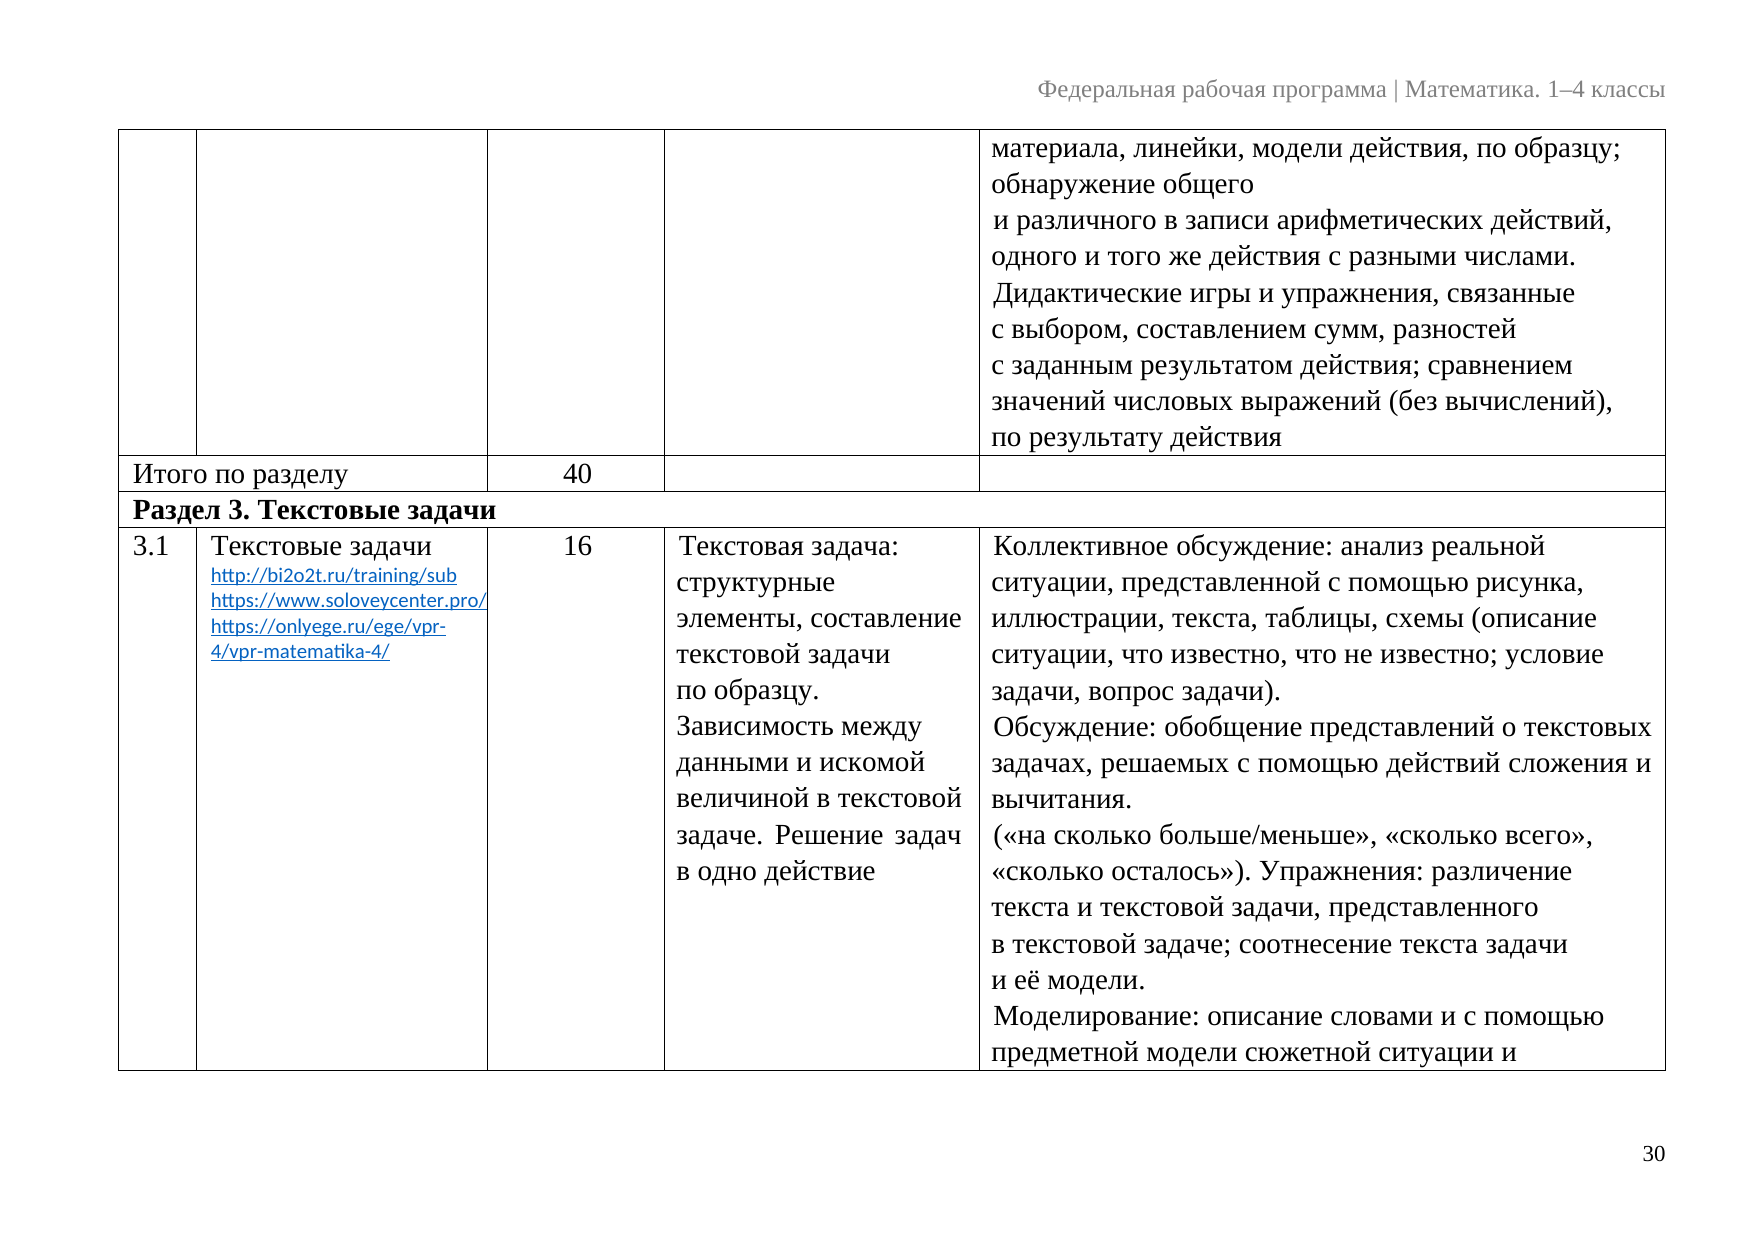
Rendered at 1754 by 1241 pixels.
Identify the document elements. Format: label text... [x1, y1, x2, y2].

table_cell Текстовая задача: структурные элементы, составление текстовой задачи по образцу. Зависимость между данными и искомой величиной в текстовой задаче. Решение задач в одно действие [665, 528, 979, 1070]
table_cell Коллективное обсуждение: анализ реальной ситуации, представленной с помощью рисунка, иллюстрации, текста, таблицы, схемы (описание ситуации, что известно, что не известно; условие задачи, вопрос задачи). Обсуждение: обобщение представлений о текстовых задачах, решаемых с помощью действий сложения и вычитания. («на сколько больше/меньше», «сколько всего», «сколько осталось»). Упражнения: различение текста и текстовой задачи, представленного в текстовой задаче; соотнесение текста задачи и её модели. Моделирование: описание словами и с помощью предметной модели сюжетной ситуации и [980, 528, 1665, 1070]
table_cell [980, 456, 1665, 491]
table_cell [665, 456, 979, 491]
table_header [488, 130, 664, 455]
table_cell 16 [488, 528, 664, 1070]
table_header материала, линейки, модели действия, по образцу; обнаружение общего и различного в записи арифметических действий, одного и того же действия с разными числами. Дидактические игры и упражнения, связанные с выбором, составлением сумм, разностей с заданным результатом действия; сравнением значений числовых выражений (без вычислений), по результату действия [980, 130, 1665, 455]
table_header [197, 130, 487, 455]
table_cell Текстовые задачи http://bi2o2t.ru/training/sub https://www.soloveycenter.pro/ https://onlyege.ru/ege/vpr- 4/vpr-matematika-4/ [197, 528, 487, 1070]
table_cell 3.1 [119, 528, 196, 1070]
table_cell Раздел 3. Текстовые задачи [119, 492, 1665, 527]
table_header [119, 130, 196, 455]
table_cell Итого по разделу [119, 456, 487, 491]
table_header [665, 130, 979, 455]
table_cell 40 [488, 456, 664, 491]
